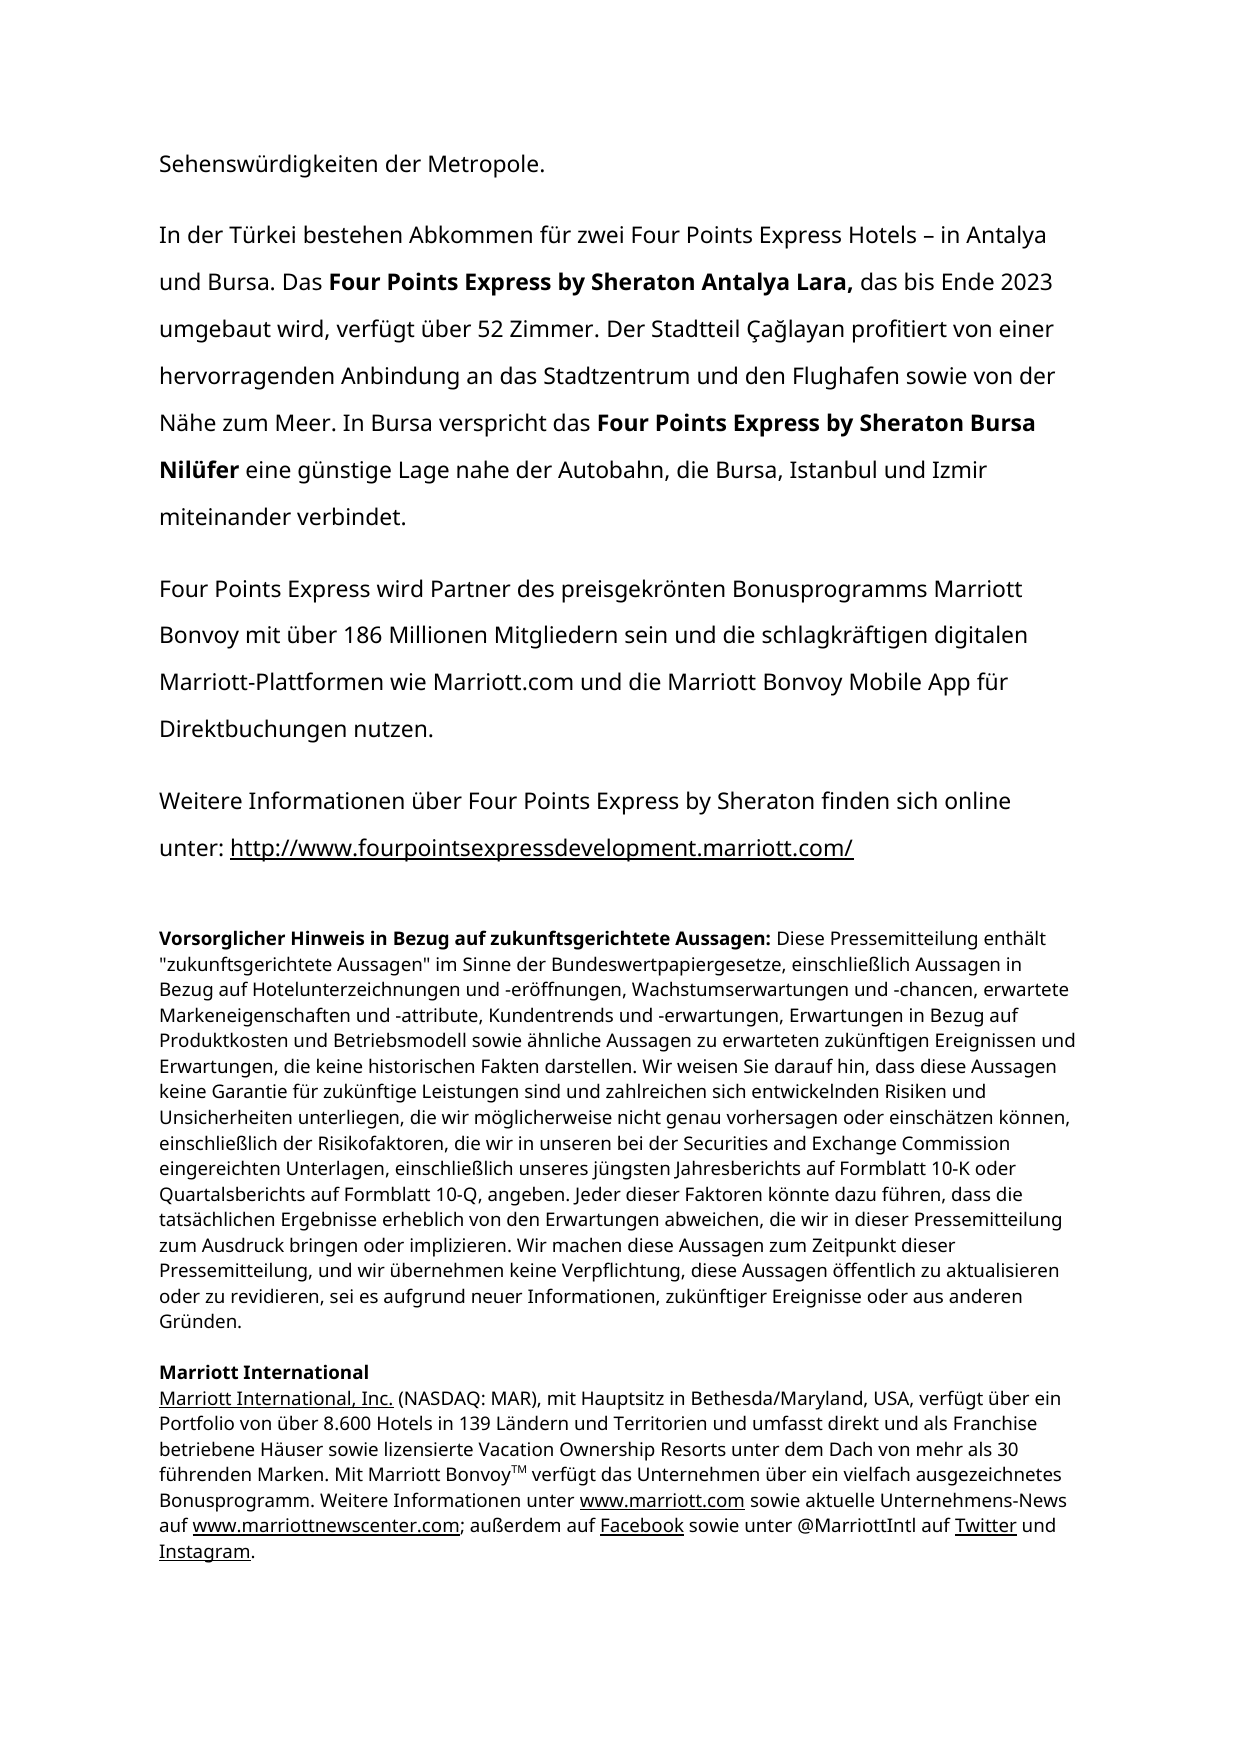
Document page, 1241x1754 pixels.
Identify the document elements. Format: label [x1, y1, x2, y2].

table_header [148, 148, 1093, 1617]
